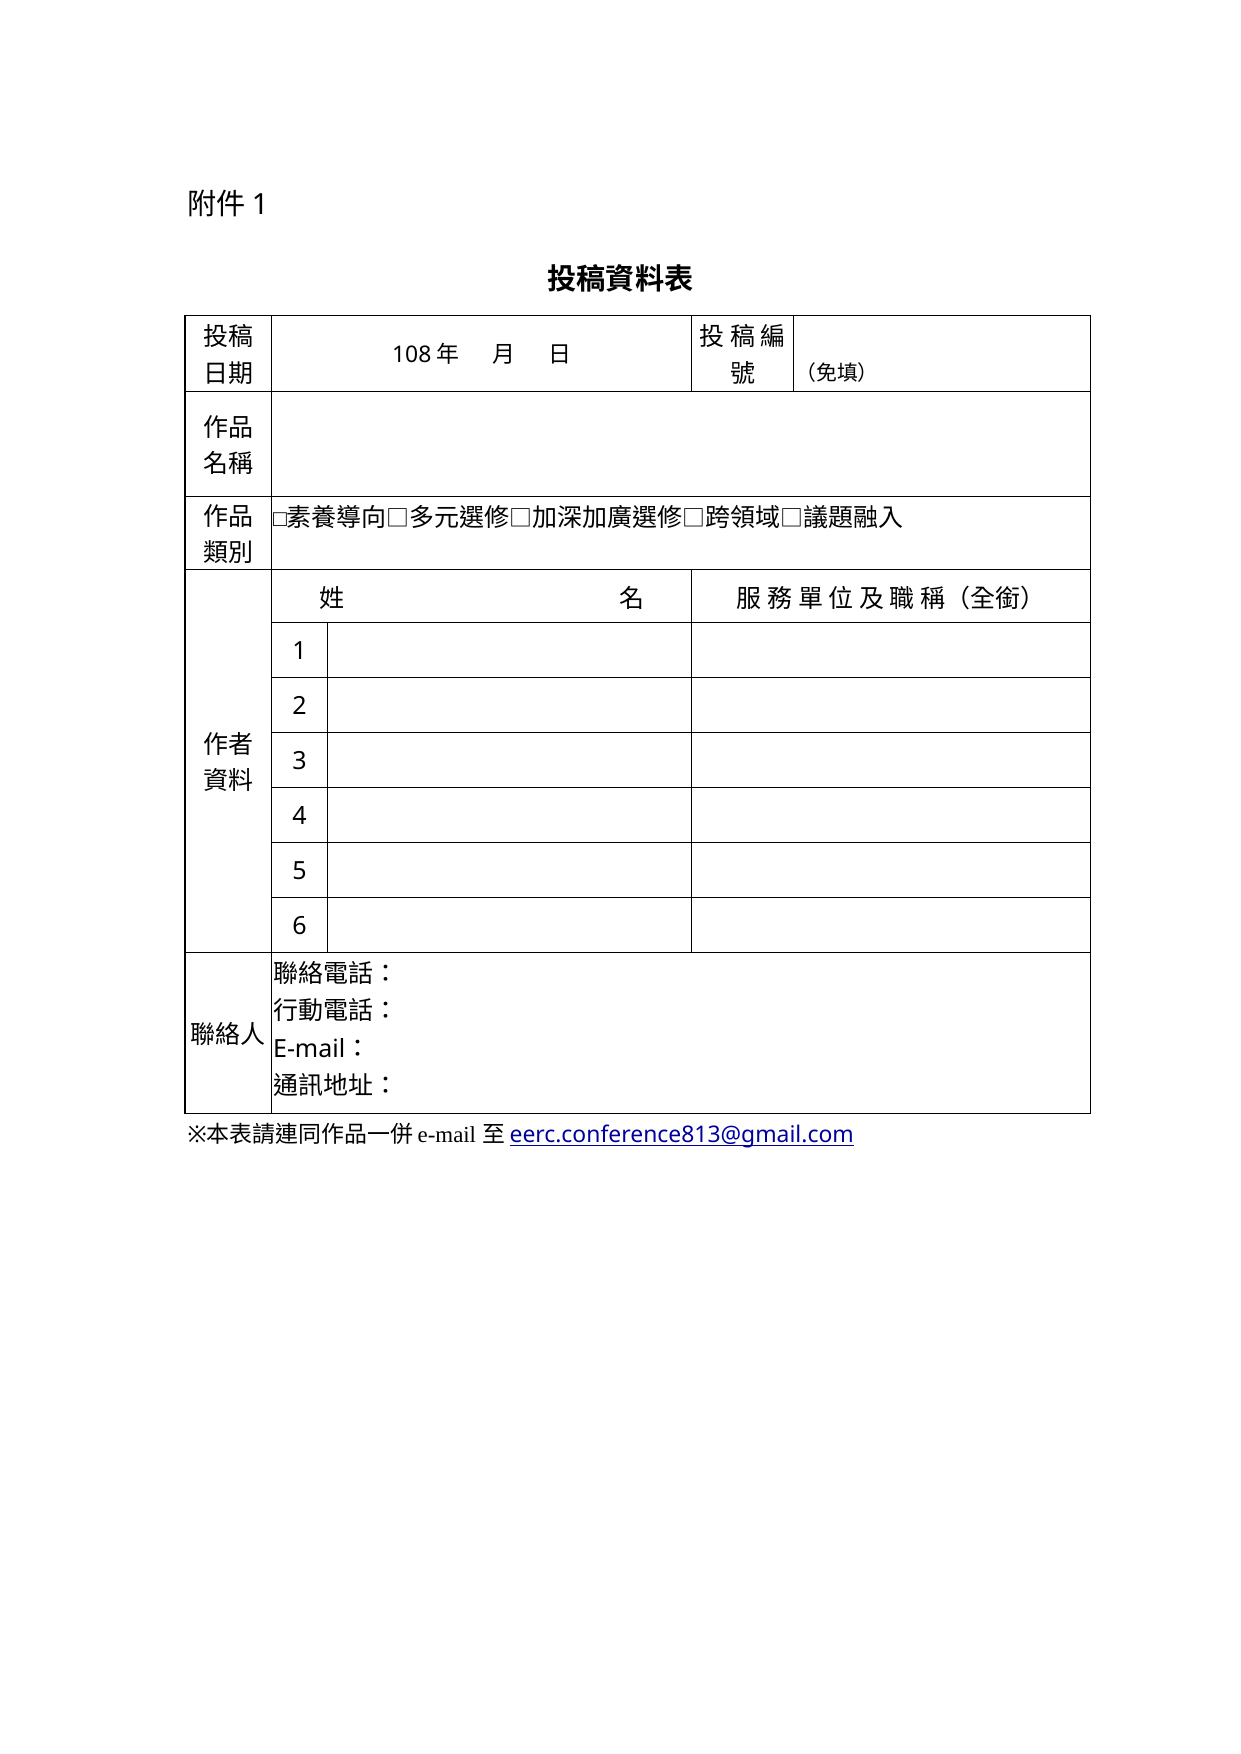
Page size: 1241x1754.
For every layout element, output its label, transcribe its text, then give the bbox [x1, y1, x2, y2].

table_cell 作品 類別 [186, 497, 271, 569]
table_cell 3 [272, 733, 327, 787]
table_cell 作品 名稱 [186, 392, 271, 496]
table_cell [328, 843, 691, 897]
table_cell [692, 898, 1090, 952]
text 投稿資料表 [187, 239, 1053, 314]
table_cell 2 [272, 678, 327, 732]
text ※本表請連同作品一併e-mail 至eerc.conference813@gmail.com [187, 1114, 1053, 1151]
table_cell [692, 678, 1090, 732]
table_cell [328, 788, 691, 842]
table_cell 6 [272, 898, 327, 952]
table_cell 聯絡人 [186, 953, 271, 1113]
table_cell [692, 788, 1090, 842]
table_header （免填） [794, 316, 1090, 391]
table_cell [328, 733, 691, 787]
table_cell □素養導向□多元選修□加深加廣選修□跨領域□議題融入 [272, 497, 1090, 569]
table_cell 姓 名 [272, 570, 691, 622]
table_cell 聯絡電話： 行動電話： E-mail： 通訊地址： [272, 953, 1090, 1113]
table_cell [692, 733, 1090, 787]
table_cell 1 [272, 623, 327, 677]
table_cell 5 [272, 843, 327, 897]
table_cell [328, 623, 691, 677]
table_cell [272, 392, 1090, 496]
table_header 投稿 日期 [186, 316, 271, 391]
table_cell [692, 623, 1090, 677]
table_header 108年 月 日 [272, 316, 691, 391]
table_cell 4 [272, 788, 327, 842]
table_cell 服 務 單 位 及 職 稱（全銜） [692, 570, 1090, 622]
text 附件1 [187, 164, 1053, 239]
table_cell [328, 898, 691, 952]
table_cell 作者 資料 [186, 570, 271, 952]
table_cell [692, 843, 1090, 897]
table_header 投 稿 編 號 [692, 316, 793, 391]
table_cell [328, 678, 691, 732]
